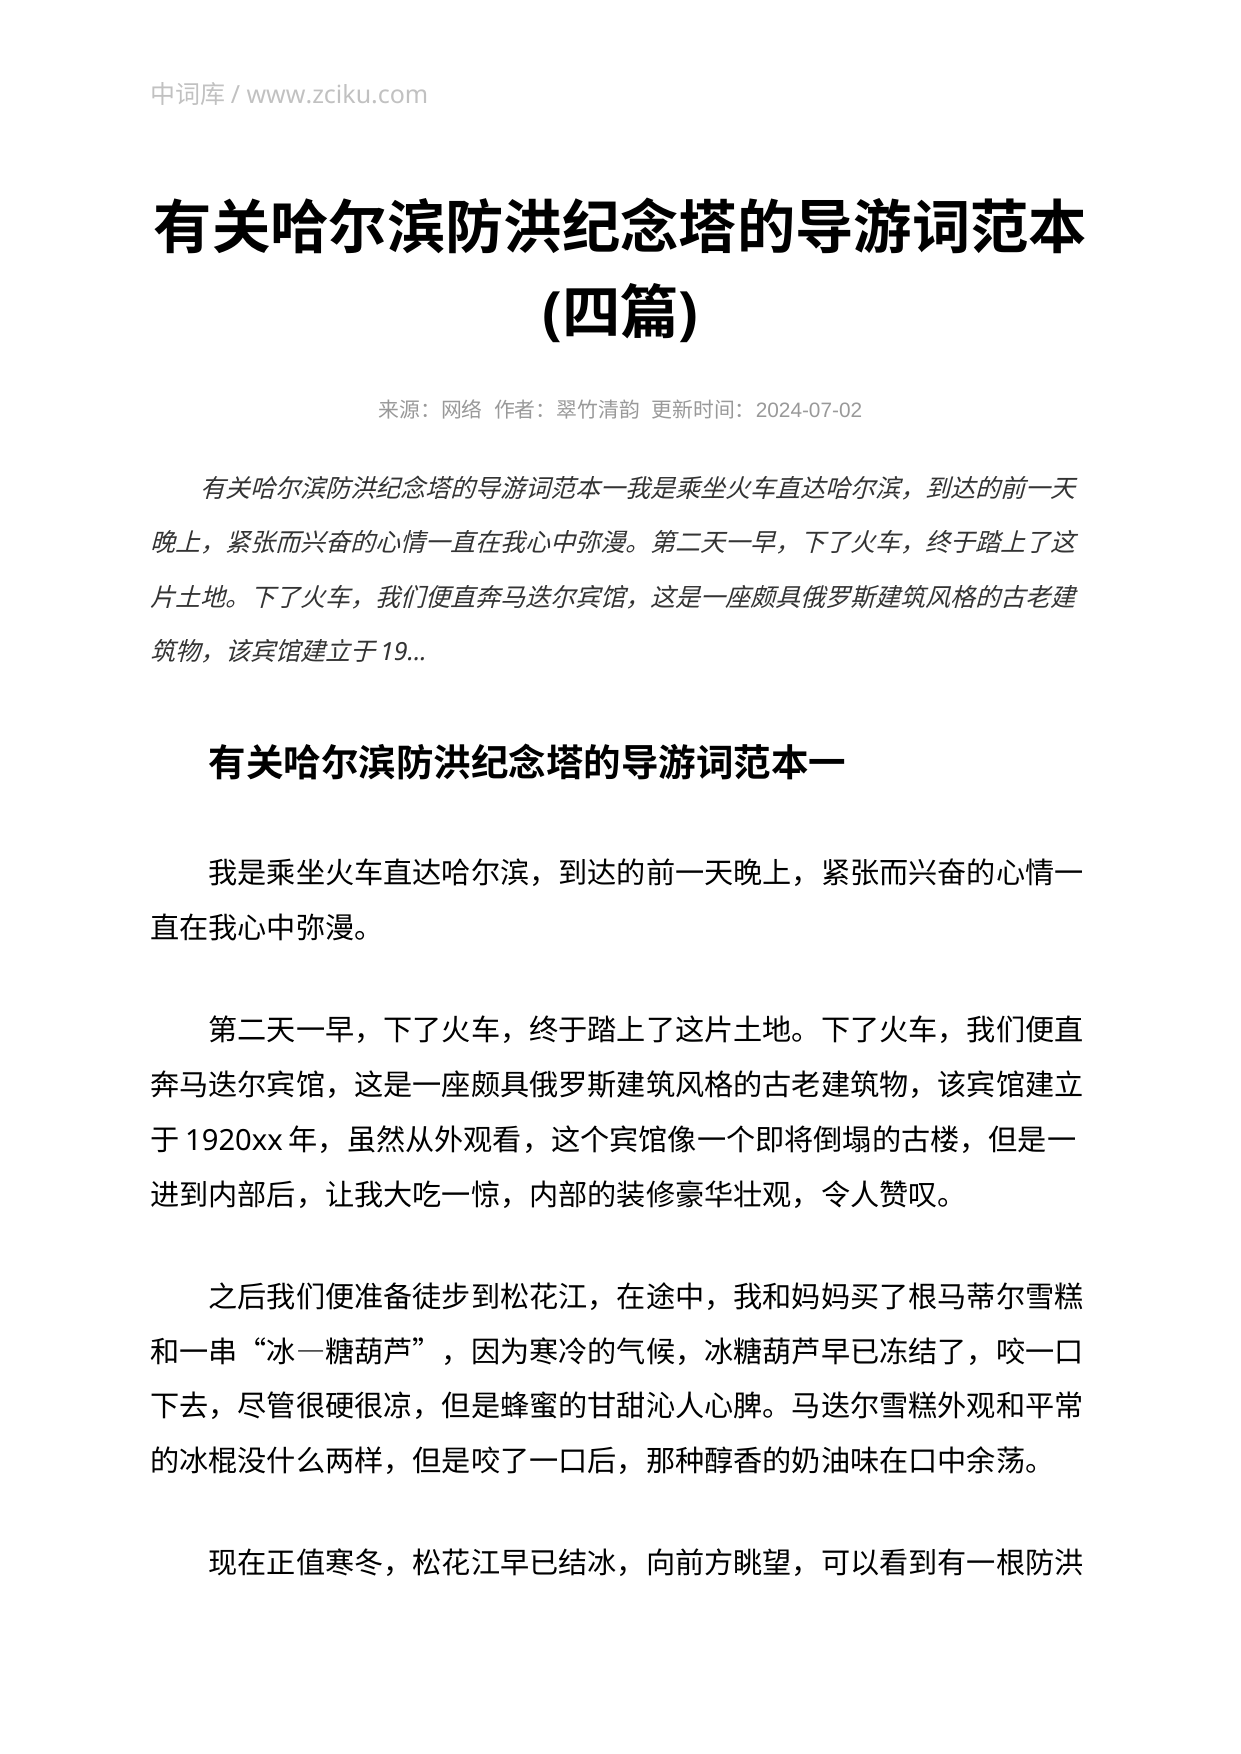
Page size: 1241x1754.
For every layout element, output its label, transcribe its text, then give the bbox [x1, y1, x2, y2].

text 来源：网络 作者：翠竹清韵 更新时间：2024-07-02 [150, 397, 1090, 421]
subtitle 有关哈尔滨防洪纪念塔的导游词范本(四篇) [150, 181, 1090, 351]
text 有关哈尔滨防洪纪念塔的导游词范本一 [150, 733, 1090, 787]
text 有关哈尔滨防洪纪念塔的导游词范本一我是乘坐火车直达哈尔滨，到达的前一天晚上，紧张而兴奋的心情一直在我心中弥漫。第二天一早，下了火车，终于踏上了这片土地。下了火车，我们便直奔马迭尔宾馆，这是一座颇具俄罗斯建筑风格的古老建筑物，该宾馆建立于19... [150, 468, 1090, 668]
text 第二天一早，下了火车，终于踏上了这片土地。下了火车，我们便直奔马迭尔宾馆，这是一座颇具俄罗斯建筑风格的古老建筑物，该宾馆建立于1920xx年，虽然从外观看，这个宾馆像一个即将倒塌的古楼，但是一进到内部后，让我大吃一惊，内部的装修豪华壮观，令人赞叹。 [150, 1007, 1090, 1214]
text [150, 1540, 1090, 1582]
text 之后我们便准备徒步到松花江，在途中，我和妈妈买了根马蒂尔雪糕和一串“冰—糖葫芦”，因为寒冷的气候，冰糖葫芦早已冻结了，咬一口下去，尽管很硬很凉，但是蜂蜜的甘甜沁人心脾。马迭尔雪糕外观和平常的冰棍没什么两样，但是咬了一口后，那种醇香的奶油味在口中余荡。 [150, 1273, 1090, 1480]
text 我是乘坐火车直达哈尔滨，到达的前一天晚上，紧张而兴奋的心情一直在我心中弥漫。 [150, 850, 1090, 947]
